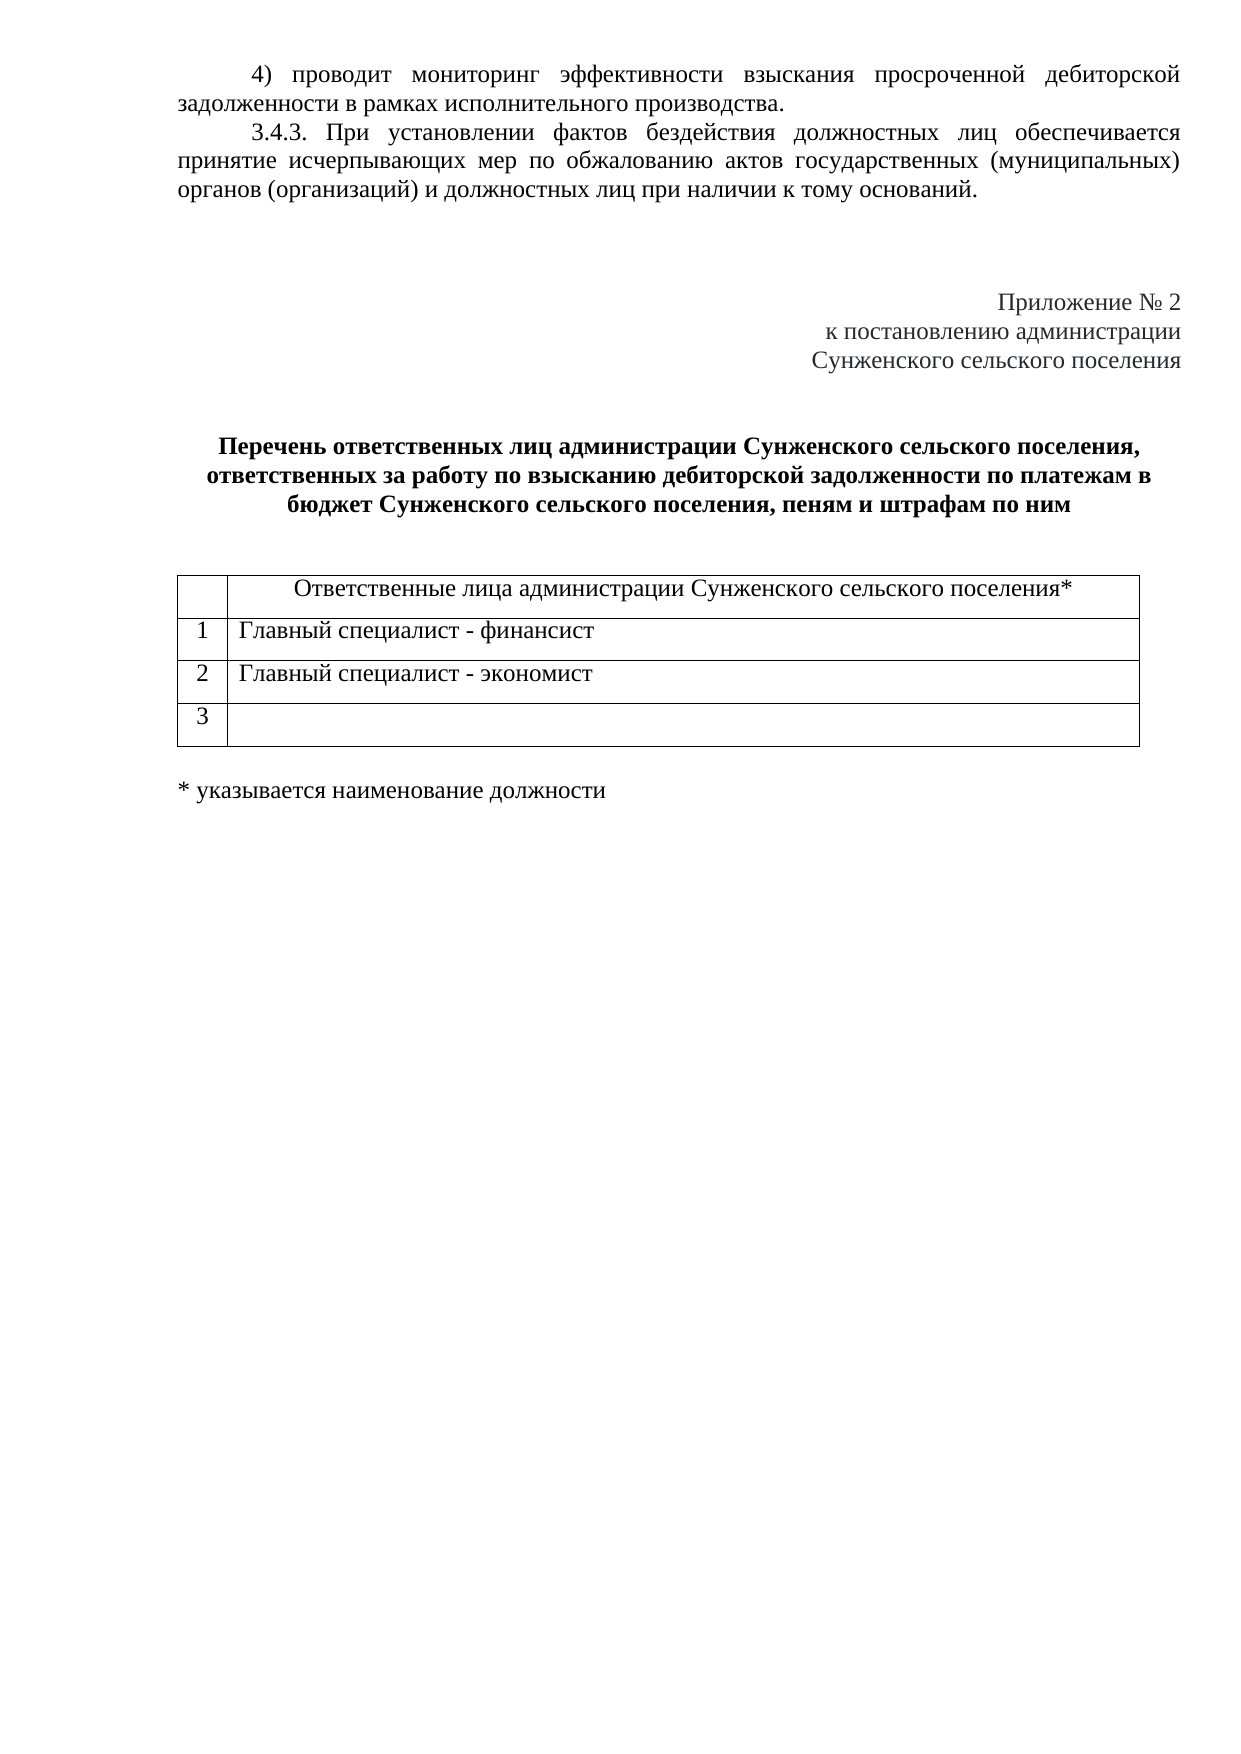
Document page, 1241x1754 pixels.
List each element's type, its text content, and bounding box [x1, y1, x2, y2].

table_cell Главный специалист - экономист [228, 661, 1139, 703]
table_header [178, 576, 227, 618]
table_cell 1 [178, 619, 227, 660]
text к постановлению администрации [177, 316, 1181, 345]
text 3.4.3. При установлении фактов бездействия должностных лиц обеспечивается принятие исчерпывающих мер по обжалованию актов государственных (муниципальных) органов (организаций) и должностных лиц при наличии к тому оснований. [177, 117, 1181, 203]
text Сунженского сельского поселения [177, 345, 1181, 374]
table_cell 2 [178, 661, 227, 703]
table_cell 3 [178, 704, 227, 746]
table_header Ответственные лица администрации Сунженского сельского поселения* [228, 576, 1139, 618]
text * указывается наименование должности [177, 776, 1181, 804]
table_cell [228, 704, 1139, 746]
table_cell Главный специалист - финансист [228, 619, 1139, 660]
text 4) проводит мониторинг эффективности взыскания просроченной дебиторской задолженности в рамках исполнительного производства. [177, 59, 1181, 117]
text Перечень ответственных лиц администрации Сунженского сельского поселения, ответственных за работу по взысканию дебиторской задолженности по платежам в бюджет Сунженского сельского поселения, пеням и штрафам по ним [177, 431, 1181, 517]
text Приложение № 2 [177, 287, 1181, 316]
